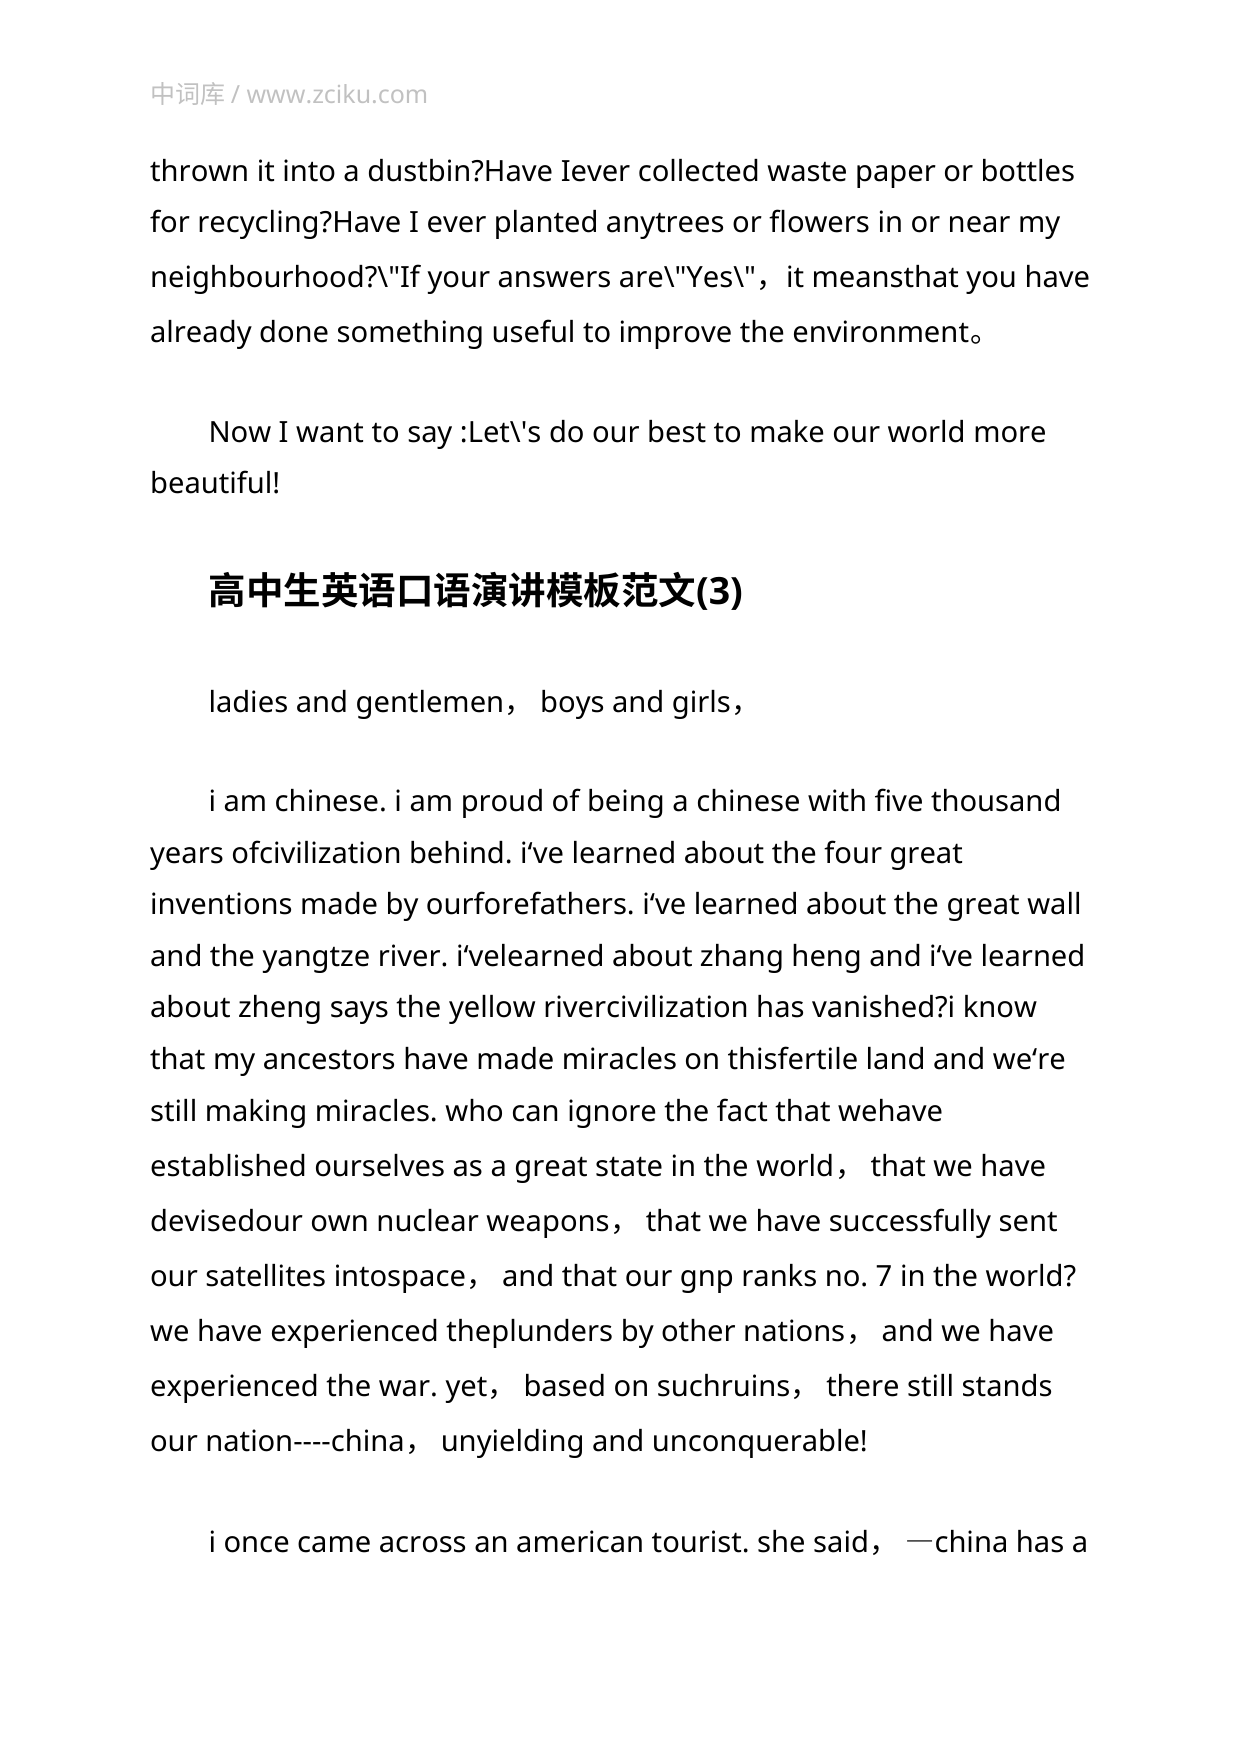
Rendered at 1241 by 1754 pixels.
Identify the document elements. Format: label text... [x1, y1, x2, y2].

text Now I want to say :Let\'s do our best to make our world more beautiful! [150, 411, 1090, 502]
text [150, 1519, 1090, 1561]
text ladies and gentlemen， boys and girls， [150, 678, 1090, 721]
text i am chinese. i am proud of being a chinese with five thousand years ofcivilization behind. i‘ve learned about the four great inventions made by ourforefathers. i‘ve learned about the great wall and the yangtze river. i‘velearned about zhang heng and i‘ve learned about zheng says the yellow rivercivilization has vanished?i know that my ancestors have made miracles on thisfertile land and we‘re still making miracles. who can ignore the fact that wehave established ourselves as a great state in the world， that we have devisedour own nuclear weapons， that we have successfully sent our satellites intospace， and that our gnp ranks no. 7 in the world? we have experienced theplunders by other nations， and we have experienced the war. yet， based on suchruins， there still stands our nation----china， unyielding and unconquerable! [150, 780, 1090, 1459]
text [150, 150, 1090, 351]
text 高中生英语口语演讲模板范文(3) [150, 561, 1090, 615]
